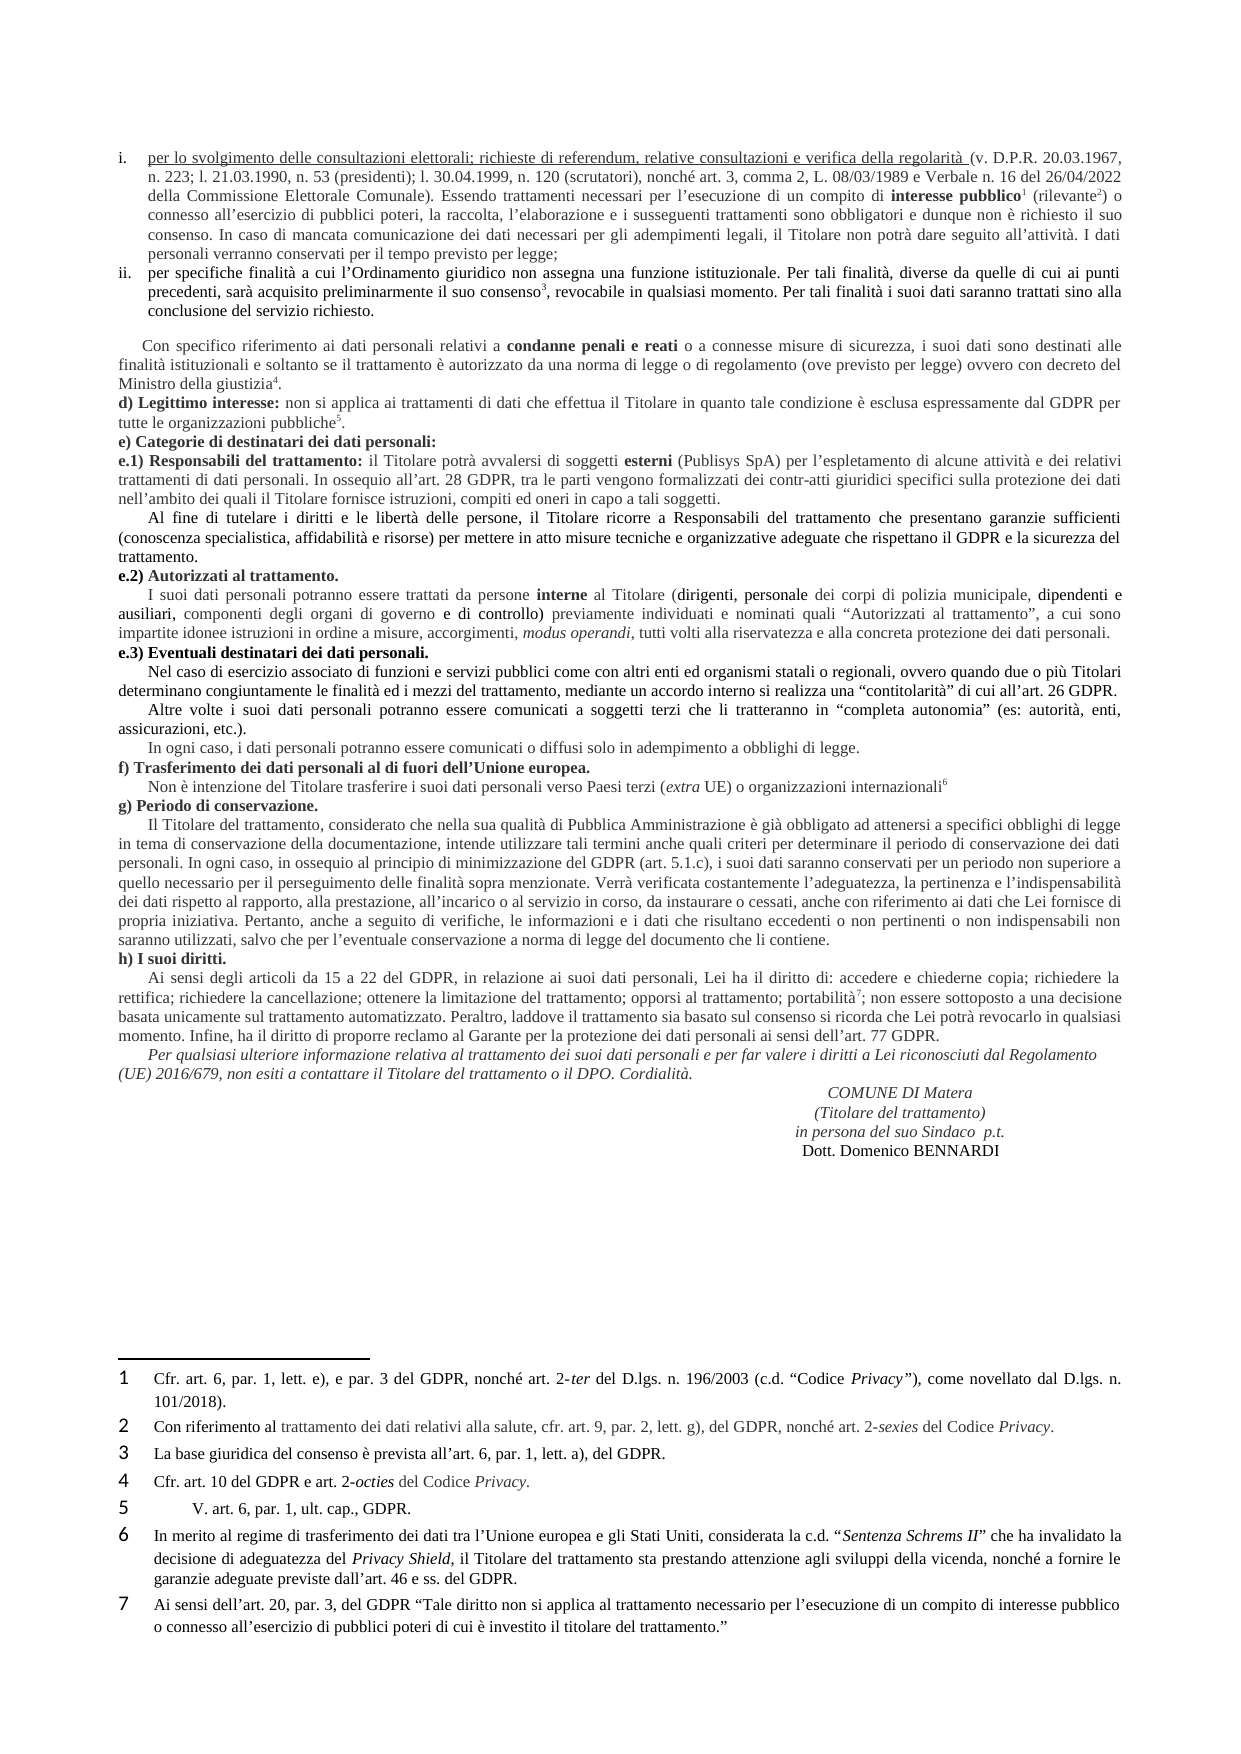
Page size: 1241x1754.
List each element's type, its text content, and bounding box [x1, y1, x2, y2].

text f) Trasferimento dei dati personali al di fuori dell’Unione europea. [118, 757, 1122, 777]
text Al fine di tutelare i diritti e le libertà delle persone, il Titolare ricorre a Responsabili del trattamento che presentano garanzie sufficienti (conoscenza specialistica, affidabilità e risorse) per mettere in atto misure tecniche e organizzative adeguate che rispettano il GDPR e la sicurezza del trattamento. [118, 508, 1122, 566]
text Ai sensi degli articoli da 15 a 22 del GDPR, in relazione ai suoi dati personali, Lei ha il diritto di: accedere e chiederne copia; richiedere la rettifica; richiedere la cancellazione; ottenere la limitazione del trattamento; opporsi al trattamento; portabilità; non essere sottoposto a una decisione basata unicamente sul trattamento automatizzato. Peraltro, laddove il trattamento sia basato sul consenso si ricorda che Lei potrà revocarlo in qualsiasi momento. Infine, ha il diritto di proporre reclamo al Garante per la protezione dei dati personali ai sensi dell’art. 77 GDPR. [118, 968, 1122, 1045]
text (Titolare del trattamento) [649, 1102, 1122, 1122]
text d) Legittimo interesse: non si applica ai trattamenti di dati che effettua il Titolare in quanto tale condizione è esclusa espressamente dal GDPR per tutte le organizzazioni pubbliche. [118, 393, 1122, 432]
list per specifiche finalità a cui l’Ordinamento giuridico non assegna una funzione istituzionale. Per tali finalità, diverse da quelle di cui ai punti precedenti, sarà acquisito preliminarmente il suo consenso, revocabile in qualsiasi momento. Per tali finalità i suoi dati saranno trattati sino alla conclusione del servizio richiesto. [118, 263, 1122, 320]
text Nel caso di esercizio associato di funzioni e servizi pubblici come con altri enti ed organismi statali o regionali, ovvero quando due o più Titolari determinano congiuntamente le finalità ed i mezzi del trattamento, mediante un accordo interno si realizza una “contitolarità” di cui all’art. 26 GDPR. [118, 662, 1122, 700]
list per lo svolgimento delle consultazioni elettorali; richieste di referendum, relative consultazioni e verifica della regolarità (v. D.P.R. 20.03.1967, n. 223; l. 21.03.1990, n. 53 (presidenti); l. 30.04.1999, n. 120 (scrutatori), nonché art. 3, comma 2, L. 08/03/1989 e Verbale n. 16 del 26/04/2022 della Commissione Elettorale Comunale). Essendo trattamenti necessari per l’esecuzione di un compito di interesse pubblico (rilevante) o connesso all’esercizio di pubblici poteri, la raccolta, l’elaborazione e i susseguenti trattamenti sono obbligatori e dunque non è richiesto il suo consenso. In caso di mancata comunicazione dei dati necessari per gli adempimenti legali, il Titolare non potrà dare seguito all’attività. I dati personali verranno conservati per il tempo previsto per legge; [118, 148, 1122, 263]
text e) Categorie di destinatari dei dati personali: [118, 432, 1122, 451]
text h) I suoi diritti. [118, 949, 1122, 968]
text e.1) Responsabili del trattamento: il Titolare potrà avvalersi di soggetti esterni (Publisys SpA) per l’espletamento di alcune attività e dei relativi trattamenti di dati personali. In ossequio all’art. 28 GDPR, tra le parti vengono formalizzati dei contr-atti giuridici specifici sulla protezione dei dati nell’ambito dei quali il Titolare fornisce istruzioni, compiti ed oneri in capo a tali soggetti. [118, 451, 1122, 508]
text COMUNE DI Matera [649, 1083, 1122, 1102]
text Non è intenzione del Titolare trasferire i suoi dati personali verso Paesi terzi (extra UE) o organizzazioni internazionali [118, 777, 1122, 796]
text Per qualsiasi ulteriore informazione relativa al trattamento dei suoi dati personali e per far valere i diritti a Lei riconosciuti dal Regolamento (UE) 2016/679, non esiti a contattare il Titolare del trattamento o il DPO. Cordialità. [118, 1045, 1122, 1083]
text e.3) Eventuali destinatari dei dati personali. [118, 642, 1122, 662]
text Dott. Domenico BENNARDI [649, 1141, 1122, 1160]
text Il Titolare del trattamento, considerato che nella sua qualità di Pubblica Amministrazione è già obbligato ad attenersi a specifici obblighi di legge in tema di conservazione della documentazione, intende utilizzare tali termini anche quali criteri per determinare il periodo di conservazione dei dati personali. In ogni caso, in ossequio al principio di minimizzazione del GDPR (art. 5.1.c), i suoi dati saranno conservati per un periodo non superiore a quello necessario per il perseguimento delle finalità sopra menzionate. Verrà verificata costantemente l’adeguatezza, la pertinenza e l’indispensabilità dei dati rispetto al rapporto, alla prestazione, all’incarico o al servizio in corso, da instaurare o cessati, anche con riferimento ai dati che Lei fornisce di propria iniziativa. Pertanto, anche a seguito di verifiche, le informazioni e i dati che risultano eccedenti o non pertinenti o non indispensabili non saranno utilizzati, salvo che per l’eventuale conservazione a norma di legge del documento che li contiene. [118, 815, 1122, 949]
text in persona del suo Sindaco p.t. [649, 1122, 1122, 1141]
text I suoi dati personali potranno essere trattati da persone interne al Titolare (dirigenti, personale dei corpi di polizia municipale, dipendenti e ausiliari, componenti degli organi di governo e di controllo) previamente individuati e nominati quali “Autorizzati al trattamento”, a cui sono impartite idonee istruzioni in ordine a misure, accorgimenti, modus operandi, tutti volti alla riservatezza e alla concreta protezione dei dati personali. [118, 585, 1122, 642]
text Altre volte i suoi dati personali potranno essere comunicati a soggetti terzi che li tratteranno in “completa autonomia” (es: autorità, enti, assicurazioni, etc.). [118, 700, 1122, 738]
text e.2) Autorizzati al trattamento. [118, 566, 1122, 585]
text g) Periodo di conservazione. [118, 796, 1122, 815]
text In ogni caso, i dati personali potranno essere comunicati o diffusi solo in adempimento a obblighi di legge. [118, 738, 1122, 757]
text Con specifico riferimento ai dati personali relativi a condanne penali e reati o a connesse misure di sicurezza, i suoi dati sono destinati alle finalità istituzionali e soltanto se il trattamento è autorizzato da una norma di legge o di regolamento (ove previsto per legge) ovvero con decreto del Ministro della giustizia. [118, 336, 1122, 393]
